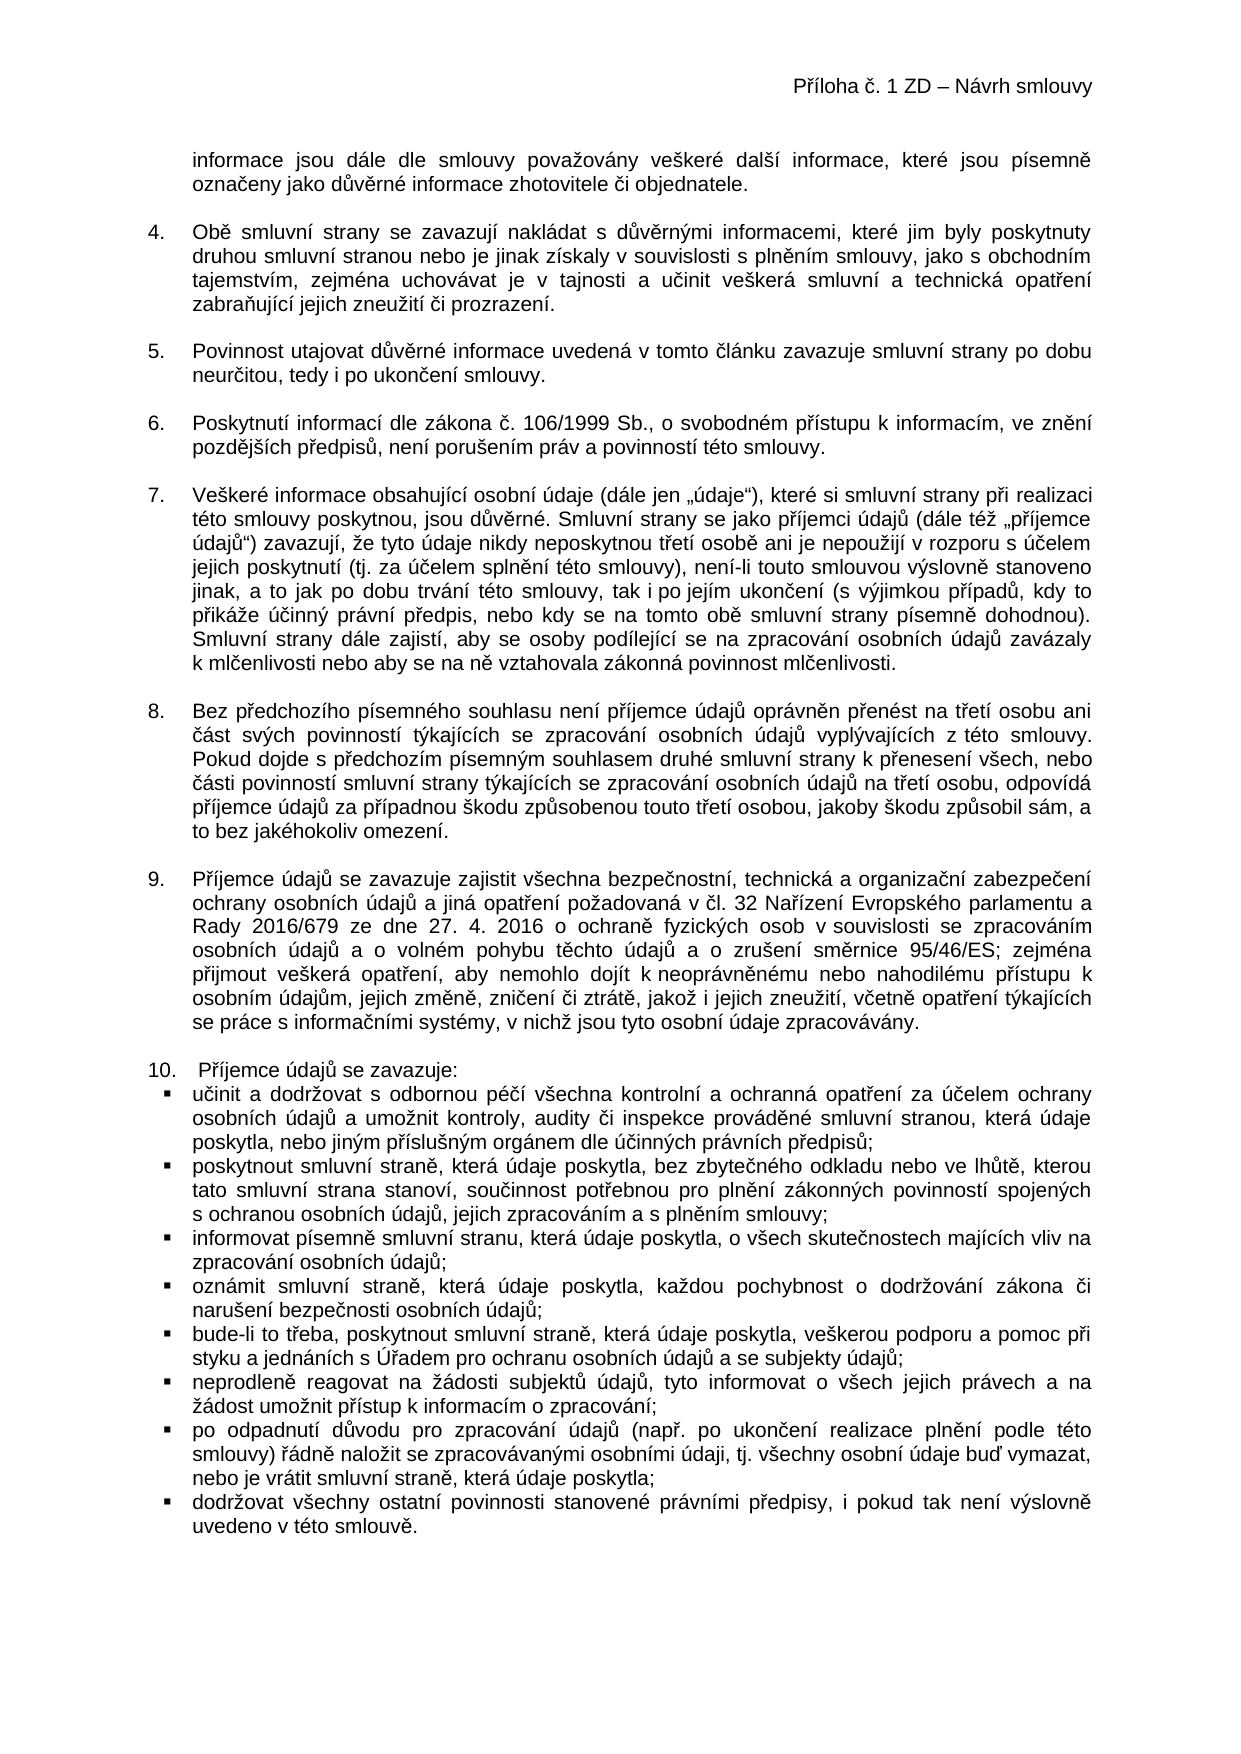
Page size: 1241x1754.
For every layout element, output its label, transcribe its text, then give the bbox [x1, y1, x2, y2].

list dodržovat všechny ostatní povinnosti stanovené právními předpisy, i pokud tak není výslovně uvedeno v této smlouvě. [162, 1490, 1093, 1538]
list bude-li to třeba, poskytnout smluvní straně, která údaje poskytla, veškerou podporu a pomoc při styku a jednáních s Úřadem pro ochranu osobních údajů a se subjekty údajů; [162, 1322, 1093, 1370]
list informovat písemně smluvní stranu, která údaje poskytla, o všech skutečnostech majících vliv na zpracování osobních údajů; [162, 1226, 1093, 1274]
list poskytnout smluvní straně, která údaje poskytla, bez zbytečného odkladu nebo ve lhůtě, kterou tato smluvní strana stanoví, součinnost potřebnou pro plnění zákonných povinností spojených s ochranou osobních údajů, jejich zpracováním a s plněním smlouvy; [162, 1154, 1093, 1226]
list Veškeré informace obsahující osobní údaje (dále jen „údaje“), které si smluvní strany při realizaci této smlouvy poskytnou, jsou důvěrné. Smluvní strany se jako příjemci údajů (dále též „příjemce údajů“) zavazují, že tyto údaje nikdy neposkytnou třetí osobě ani je nepoužijí v rozporu s účelem jejich poskytnutí (tj. za účelem splnění této smlouvy), není-li touto smlouvou výslovně stanoveno jinak, a to jak po dobu trvání této smlouvy, tak i po jejím ukončení (s výjimkou případů, kdy to přikáže účinný právní předpis, nebo kdy se na tomto obě smluvní strany písemně dohodnou). Smluvní strany dále zajistí, aby se osoby podílející se na zpracování osobních údajů zavázaly k mlčenlivosti nebo aby se na ně vztahovala zákonná povinnost mlčenlivosti. [148, 483, 1093, 675]
list učinit a dodržovat s odbornou péčí všechna kontrolní a ochranná opatření za účelem ochrany osobních údajů a umožnit kontroly, audity či inspekce prováděné smluvní stranou, která údaje poskytla, nebo jiným příslušným orgánem dle účinných právních předpisů; [162, 1082, 1093, 1154]
list Bez předchozího písemného souhlasu není příjemce údajů oprávněn přenést na třetí osobu ani část svých povinností týkajících se zpracování osobních údajů vyplývajících z této smlouvy. Pokud dojde s předchozím písemným souhlasem druhé smluvní strany k přenesení všech, nebo části povinností smluvní strany týkajících se zpracování osobních údajů na třetí osobu, odpovídá příjemce údajů za případnou škodu způsobenou touto třetí osobou, jakoby škodu způsobil sám, a to bez jakéhokoliv omezení. [148, 699, 1093, 842]
list Povinnost utajovat důvěrné informace uvedená v tomto článku zavazuje smluvní strany po dobu neurčitou, tedy i po ukončení smlouvy. [148, 339, 1093, 387]
list Obě smluvní strany se zavazují nakládat s důvěrnými informacemi, které jim byly poskytnuty druhou smluvní stranou nebo je jinak získaly v souvislosti s plněním smlouvy, jako s obchodním tajemstvím, zejména uchovávat je v tajnosti a učinit veškerá smluvní a technická opatření zabraňující jejich zneužití či prozrazení. [148, 219, 1093, 315]
list Příjemce údajů se zavazuje: [148, 1058, 1093, 1082]
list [148, 148, 1093, 196]
list po odpadnutí důvodu pro zpracování údajů (např. po ukončení realizace plnění podle této smlouvy) řádně naložit se zpracovávanými osobními údaji, tj. všechny osobní údaje buď vymazat, nebo je vrátit smluvní straně, která údaje poskytla; [162, 1418, 1093, 1490]
list neprodleně reagovat na žádosti subjektů údajů, tyto informovat o všech jejich právech a na žádost umožnit přístup k informacím o zpracování; [162, 1370, 1093, 1418]
list Poskytnutí informací dle zákona č. 106/1999 Sb., o svobodném přístupu k informacím, ve znění pozdějších předpisů, není porušením práv a povinností této smlouvy. [148, 411, 1093, 459]
list oznámit smluvní straně, která údaje poskytla, každou pochybnost o dodržování zákona či narušení bezpečnosti osobních údajů; [162, 1274, 1093, 1322]
list Příjemce údajů se zavazuje zajistit všechna bezpečnostní, technická a organizační zabezpečení ochrany osobních údajů a jiná opatření požadovaná v čl. 32 Nařízení Evropského parlamentu a Rady 2016/679 ze dne 27. 4. 2016 o ochraně fyzických osob v souvislosti se zpracováním osobních údajů a o volném pohybu těchto údajů a o zrušení směrnice 95/46/ES; zejména přijmout veškerá opatření, aby nemohlo dojít k neoprávněnému nebo nahodilému přístupu k osobním údajům, jejich změně, zničení či ztrátě, jakož i jejich zneužití, včetně opatření týkajících se práce s informačními systémy, v nichž jsou tyto osobní údaje zpracovávány. [148, 866, 1093, 1034]
